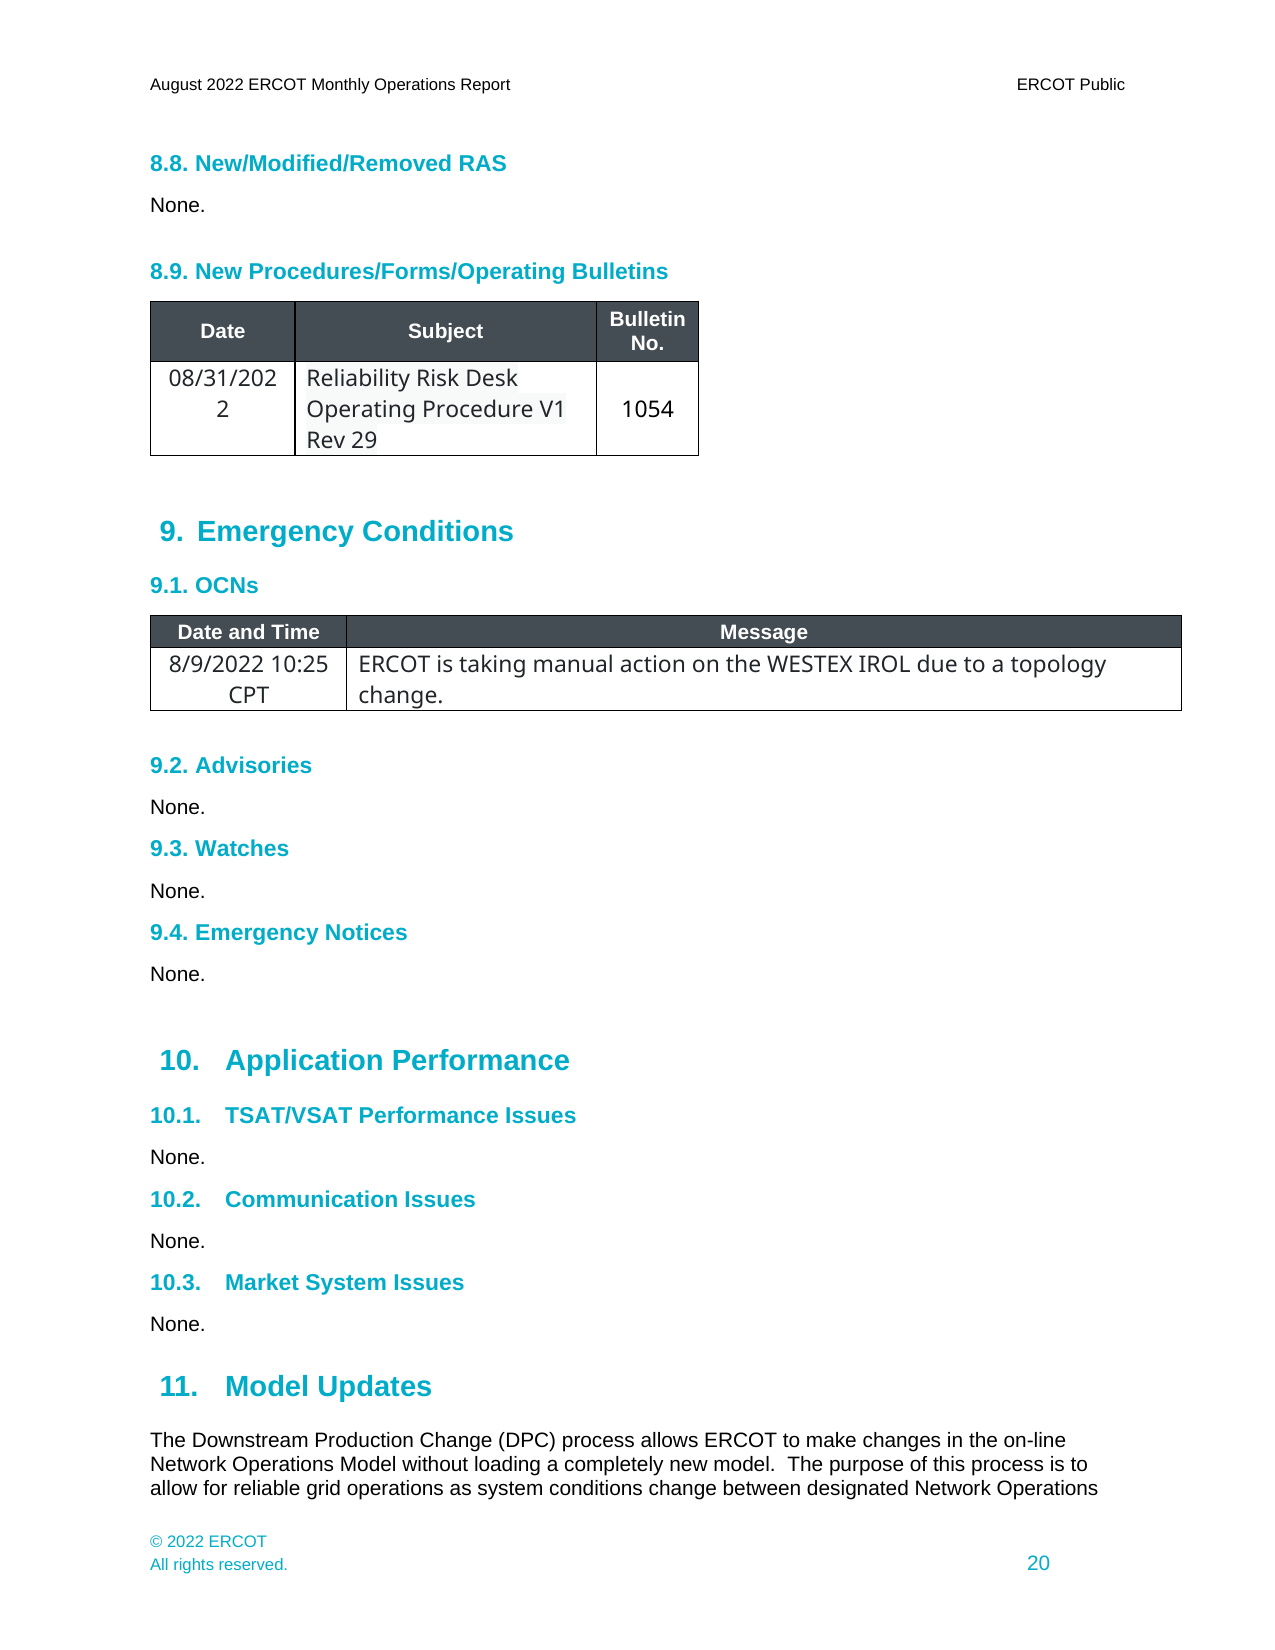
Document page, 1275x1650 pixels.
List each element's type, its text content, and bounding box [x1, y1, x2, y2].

text None. [150, 1228, 1125, 1252]
table_header Bulletin No. [597, 302, 698, 361]
table_header Message [347, 616, 1181, 647]
text None. [150, 1145, 1125, 1169]
text None. [150, 1312, 1125, 1336]
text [150, 1428, 1125, 1500]
subtitle Market System Issues [150, 1269, 1125, 1296]
subtitle Communication Issues [150, 1186, 1125, 1212]
subtitle OCNs [150, 572, 1125, 599]
text None. [150, 962, 1125, 986]
subtitle Advisories [150, 752, 1125, 778]
text None. [150, 193, 1125, 217]
table_cell Reliability Risk Desk Operating Procedure V1 Rev 29 [377, 362, 596, 455]
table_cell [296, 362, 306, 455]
table_cell 08/31/2022 [151, 362, 294, 455]
table_header Subject [296, 302, 596, 361]
subtitle New/Modified/Removed RAS [150, 150, 1125, 176]
subtitle Emergency Notices [150, 919, 1125, 945]
subtitle Emergency Conditions [159, 514, 1125, 547]
table_header Date [151, 302, 294, 361]
table_cell 8/9/2022 10:25 CPT [151, 648, 346, 710]
text None. [150, 878, 1125, 902]
subtitle Application Performance [159, 1043, 1125, 1077]
text None. [150, 795, 1125, 819]
subtitle TSAT/VSAT Performance Issues [150, 1102, 1125, 1128]
table_header Date and Time [151, 616, 346, 647]
subtitle Model Updates [159, 1369, 1125, 1403]
subtitle New Procedures/Forms/Operating Bulletins [150, 258, 1125, 284]
subtitle Watches [150, 835, 1125, 862]
table_cell ERCOT is taking manual action on the WESTEX IROL due to a topology change. [347, 648, 1181, 710]
table_cell 1054 [597, 362, 698, 455]
